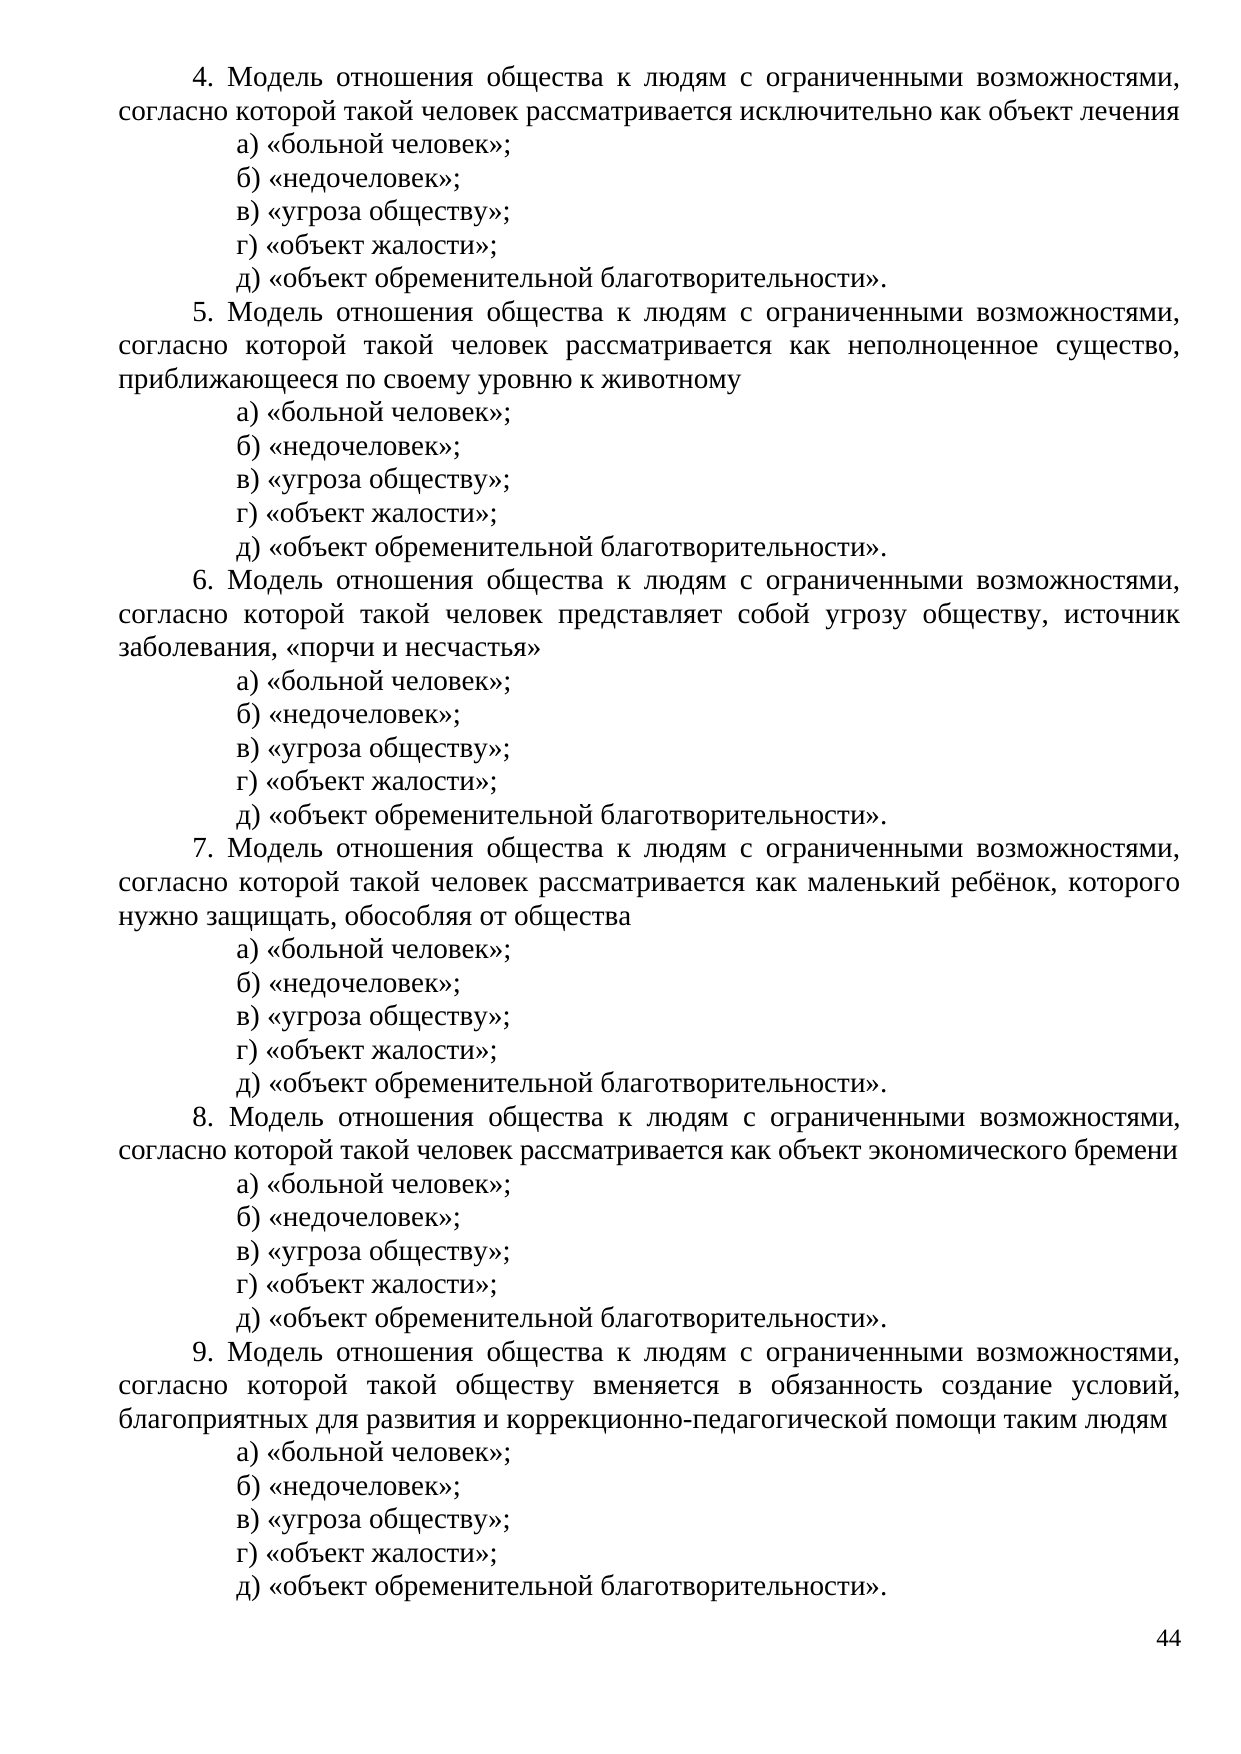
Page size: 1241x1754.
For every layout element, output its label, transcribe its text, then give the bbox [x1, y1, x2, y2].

text 6. Модель отношения общества к людям с ограниченными возможностями, согласно которой такой человек представляет собой угрозу обществу, источник заболевания, «порчи и несчастья» [118, 562, 1181, 663]
text д) «объект обременительной благотворительности». [118, 260, 1181, 294]
text д) «объект обременительной благотворительности». [118, 797, 1181, 831]
text д) «объект обременительной благотворительности». [118, 529, 1181, 562]
text в) «угроза обществу»; [118, 730, 1181, 763]
text д) «объект обременительной благотворительности». [118, 1568, 1181, 1602]
text б) «недочеловек»; [118, 428, 1181, 462]
text д) «объект обременительной благотворительности». [118, 1300, 1181, 1334]
text 8. Модель отношения общества к людям с ограниченными возможностями, согласно которой такой человек рассматривается как объект экономического бремени [118, 1099, 1181, 1166]
text г) «объект жалости»; [118, 1032, 1181, 1065]
text а) «больной человек»; [118, 1166, 1181, 1199]
text в) «угроза обществу»; [118, 998, 1181, 1032]
text 7. Модель отношения общества к людям с ограниченными возможностями, согласно которой такой человек рассматривается как маленький ребёнок, которого нужно защищать, обособляя от общества [118, 831, 1181, 931]
text а) «больной человек»; [118, 931, 1181, 965]
text а) «больной человек»; [118, 1434, 1181, 1468]
text г) «объект жалости»; [118, 763, 1181, 797]
text б) «недочеловек»; [118, 965, 1181, 998]
text в) «угроза обществу»; [118, 193, 1181, 227]
text а) «больной человек»; [118, 394, 1181, 428]
text б) «недочеловек»; [118, 1199, 1181, 1233]
text 5. Модель отношения общества к людям с ограниченными возможностями, согласно которой такой человек рассматривается как неполноценное существо, приближающееся по своему уровню к животному [118, 294, 1181, 394]
text в) «угроза обществу»; [118, 1501, 1181, 1535]
text в) «угроза обществу»; [118, 1233, 1181, 1267]
text г) «объект жалости»; [118, 1267, 1181, 1300]
text д) «объект обременительной благотворительности». [118, 1065, 1181, 1099]
text а) «больной человек»; [118, 126, 1181, 160]
text 4. Модель отношения общества к людям с ограниченными возможностями, согласно которой такой человек рассматривается исключительно как объект лечения [118, 59, 1181, 126]
text г) «объект жалости»; [118, 227, 1181, 260]
text б) «недочеловек»; [118, 696, 1181, 730]
text а) «больной человек»; [118, 663, 1181, 696]
text г) «объект жалости»; [118, 495, 1181, 529]
text г) «объект жалости»; [118, 1535, 1181, 1568]
text 9. Модель отношения общества к людям с ограниченными возможностями, согласно которой такой обществу вменяется в обязанность создание условий, благоприятных для развития и коррекционно-педагогической помощи таким людям [118, 1334, 1181, 1434]
text б) «недочеловек»; [118, 1468, 1181, 1501]
text в) «угроза обществу»; [118, 462, 1181, 495]
text б) «недочеловек»; [118, 160, 1181, 193]
